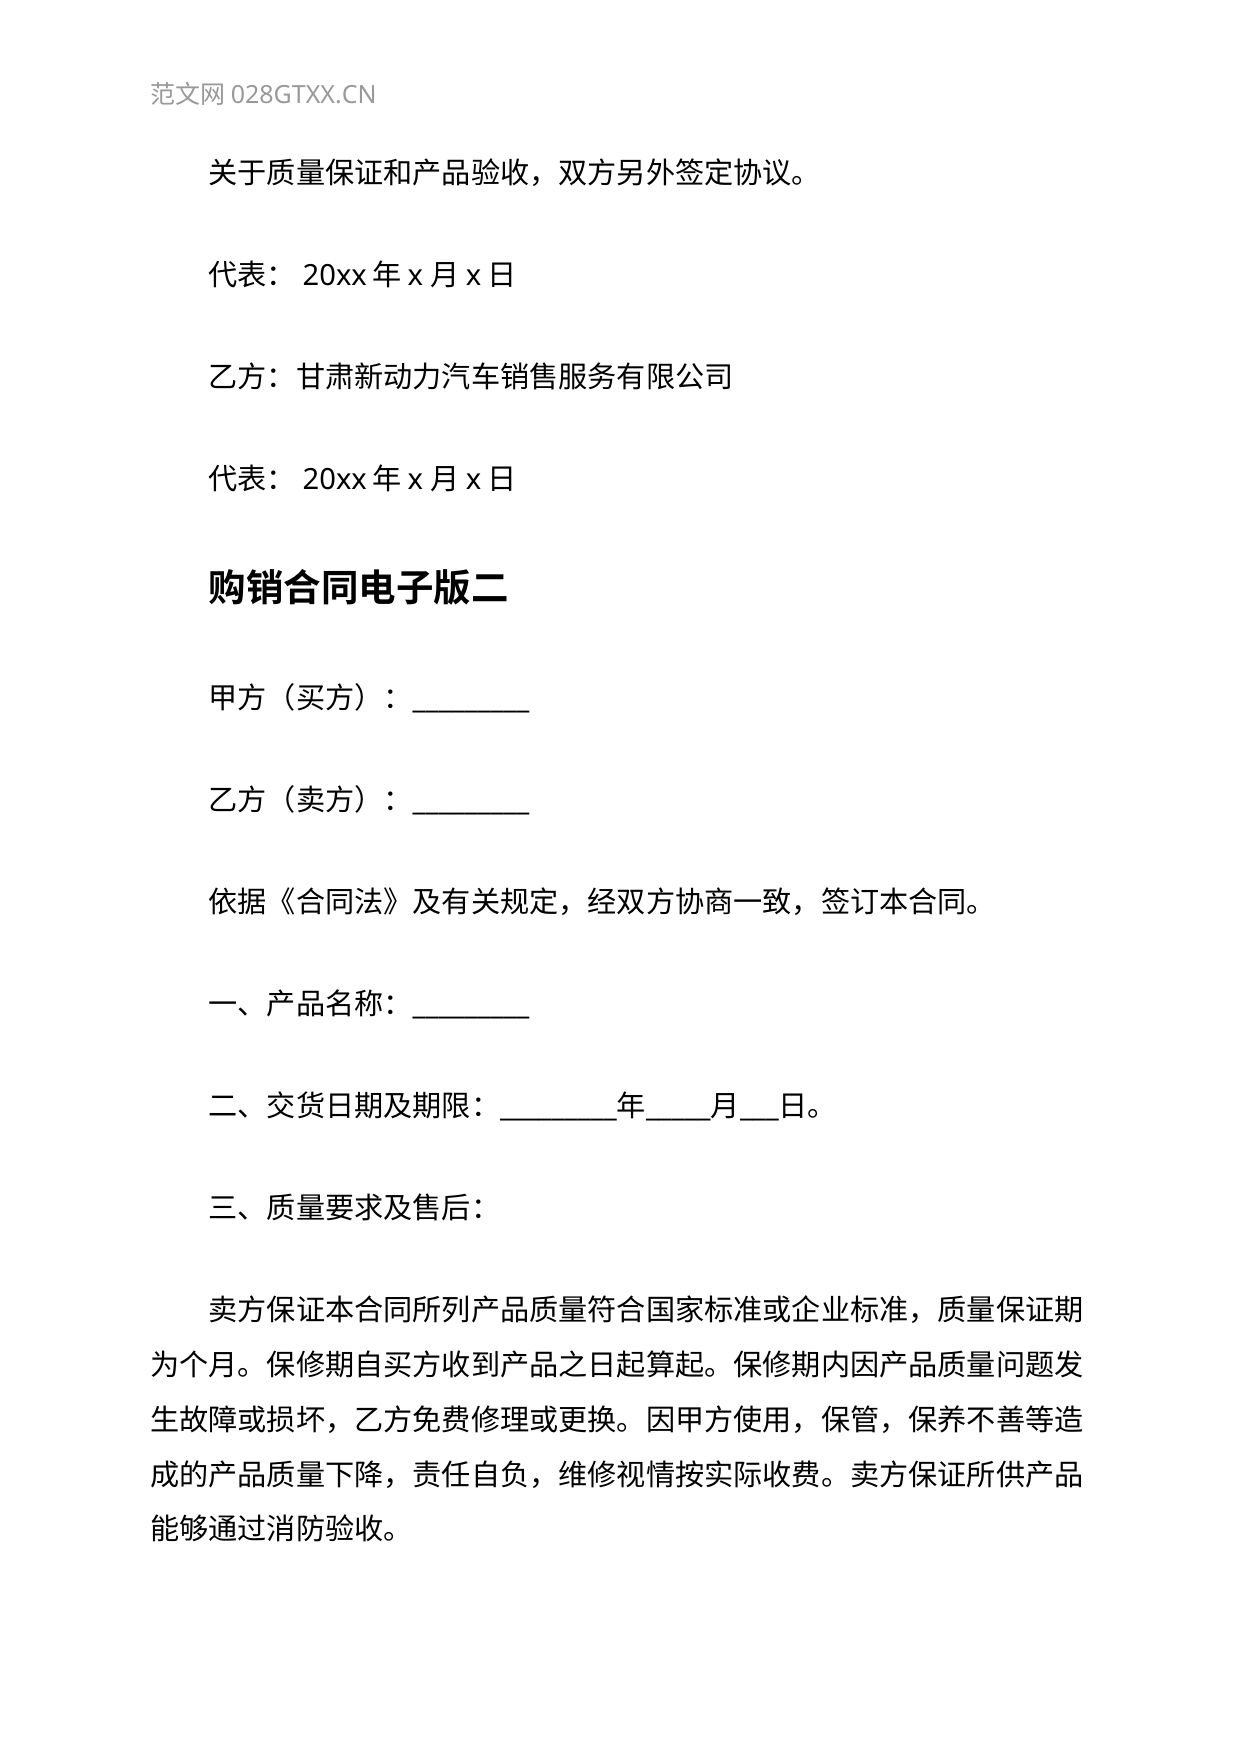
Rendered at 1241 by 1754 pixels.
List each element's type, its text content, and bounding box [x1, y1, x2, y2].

text 一、产品名称：_________ [150, 981, 1090, 1023]
text 代表： 20xx年x 月x日 [150, 252, 1090, 294]
text 三、质量要求及售后： [150, 1184, 1090, 1227]
text 乙方（卖方）：_________ [150, 777, 1090, 819]
text 卖方保证本合同所列产品质量符合国家标准或企业标准，质量保证期为个月。保修期自买方收到产品之日起算起。保修期内因产品质量问题发生故障或损坏，乙方免费修理或更换。因甲方使用，保管，保养不善等造成的产品质量下降，责任自负，维修视情按实际收费。卖方保证所供产品能够通过消防验收。 [150, 1286, 1090, 1548]
text 二、交货日期及期限：_________年_____月___日。 [150, 1083, 1090, 1125]
text 购销合同电子版二 [150, 557, 1090, 612]
text 甲方（买方）：_________ [150, 675, 1090, 717]
text 关于质量保证和产品验收，双方另外签定协议。 [150, 150, 1090, 192]
text 代表： 20xx年x 月x日 [150, 456, 1090, 498]
text 依据《合同法》及有关规定，经双方协商一致，签订本合同。 [150, 879, 1090, 921]
text 乙方：甘肃新动力汽车销售服务有限公司 [150, 354, 1090, 396]
